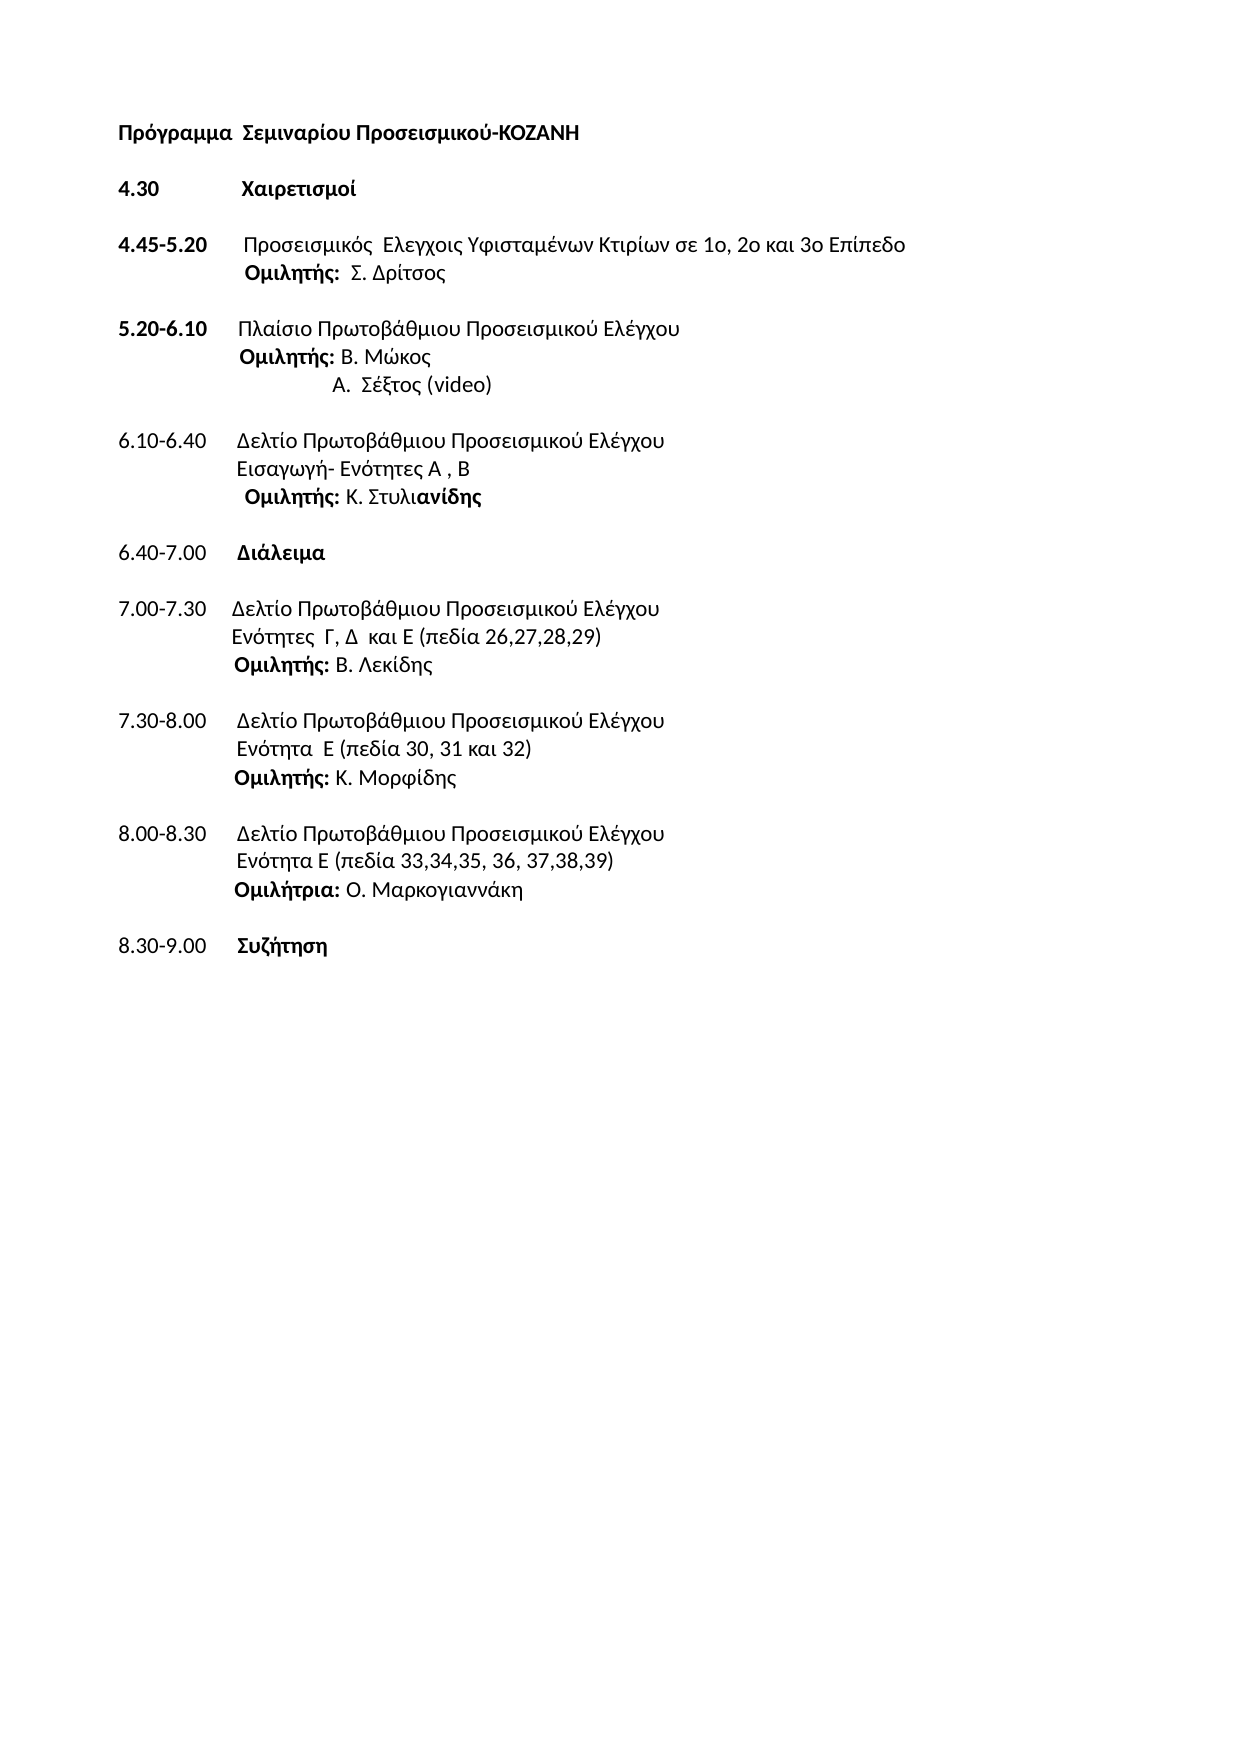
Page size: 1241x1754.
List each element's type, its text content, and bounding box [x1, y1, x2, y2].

text 6.10-6.40 Δελτίο Πρωτοβάθμιου Προσεισμικού Ελέγχου [118, 426, 1122, 454]
list Ομιλήτρια: Ο. Μαρκογιαννάκη [193, 875, 1122, 903]
text 8.30-9.00 Συζήτηση [118, 931, 1122, 959]
list Ομιλητής: Β. Λεκίδης [193, 651, 1122, 678]
list Α. Σέξτος (video) [193, 370, 1122, 398]
list Ομιλητής: Β. Μώκος [193, 342, 1122, 370]
text Ενότητα Ε (πεδία 30, 31 και 32) [118, 734, 1122, 763]
text 4.45-5.20 Προσεισμικός Ελεγχοις Υφισταμένων Κτιρίων σε 1ο, 2ο και 3ο Επίπεδο [118, 230, 1122, 258]
text 5.20-6.10 Πλαίσιο Πρωτοβάθμιου Προσεισμικού Ελέγχου [118, 314, 1122, 342]
text Ενότητα Ε (πεδία 33,34,35, 36, 37,38,39) [118, 847, 1122, 875]
text 8.00-8.30 Δελτίο Πρωτοβάθμιου Προσεισμικού Ελέγχου [118, 819, 1122, 847]
list Ομιλητής: Σ. Δρίτσος [193, 258, 1122, 286]
text Εισαγωγή- Ενότητες Α , Β [118, 454, 1122, 482]
text Πρόγραμμα Σεμιναρίου Προσεισμικού-ΚΟΖΑΝΗ [118, 118, 1122, 146]
text 7.00-7.30 Δελτίο Πρωτοβάθμιου Προσεισμικού Ελέγχου [118, 594, 1122, 622]
text 7.30-8.00 Δελτίο Πρωτοβάθμιου Προσεισμικού Ελέγχου [118, 707, 1122, 734]
text 4.30 Χαιρετισμοί [118, 174, 1122, 202]
list Ομιλητής: Κ. Στυλιανίδης [193, 482, 1122, 510]
text 6.40-7.00 Διάλειμα [118, 538, 1122, 566]
list Ομιλητής: Κ. Μορφίδης [193, 763, 1122, 791]
text Ενότητες Γ, Δ και Ε (πεδία 26,27,28,29) [118, 622, 1122, 651]
